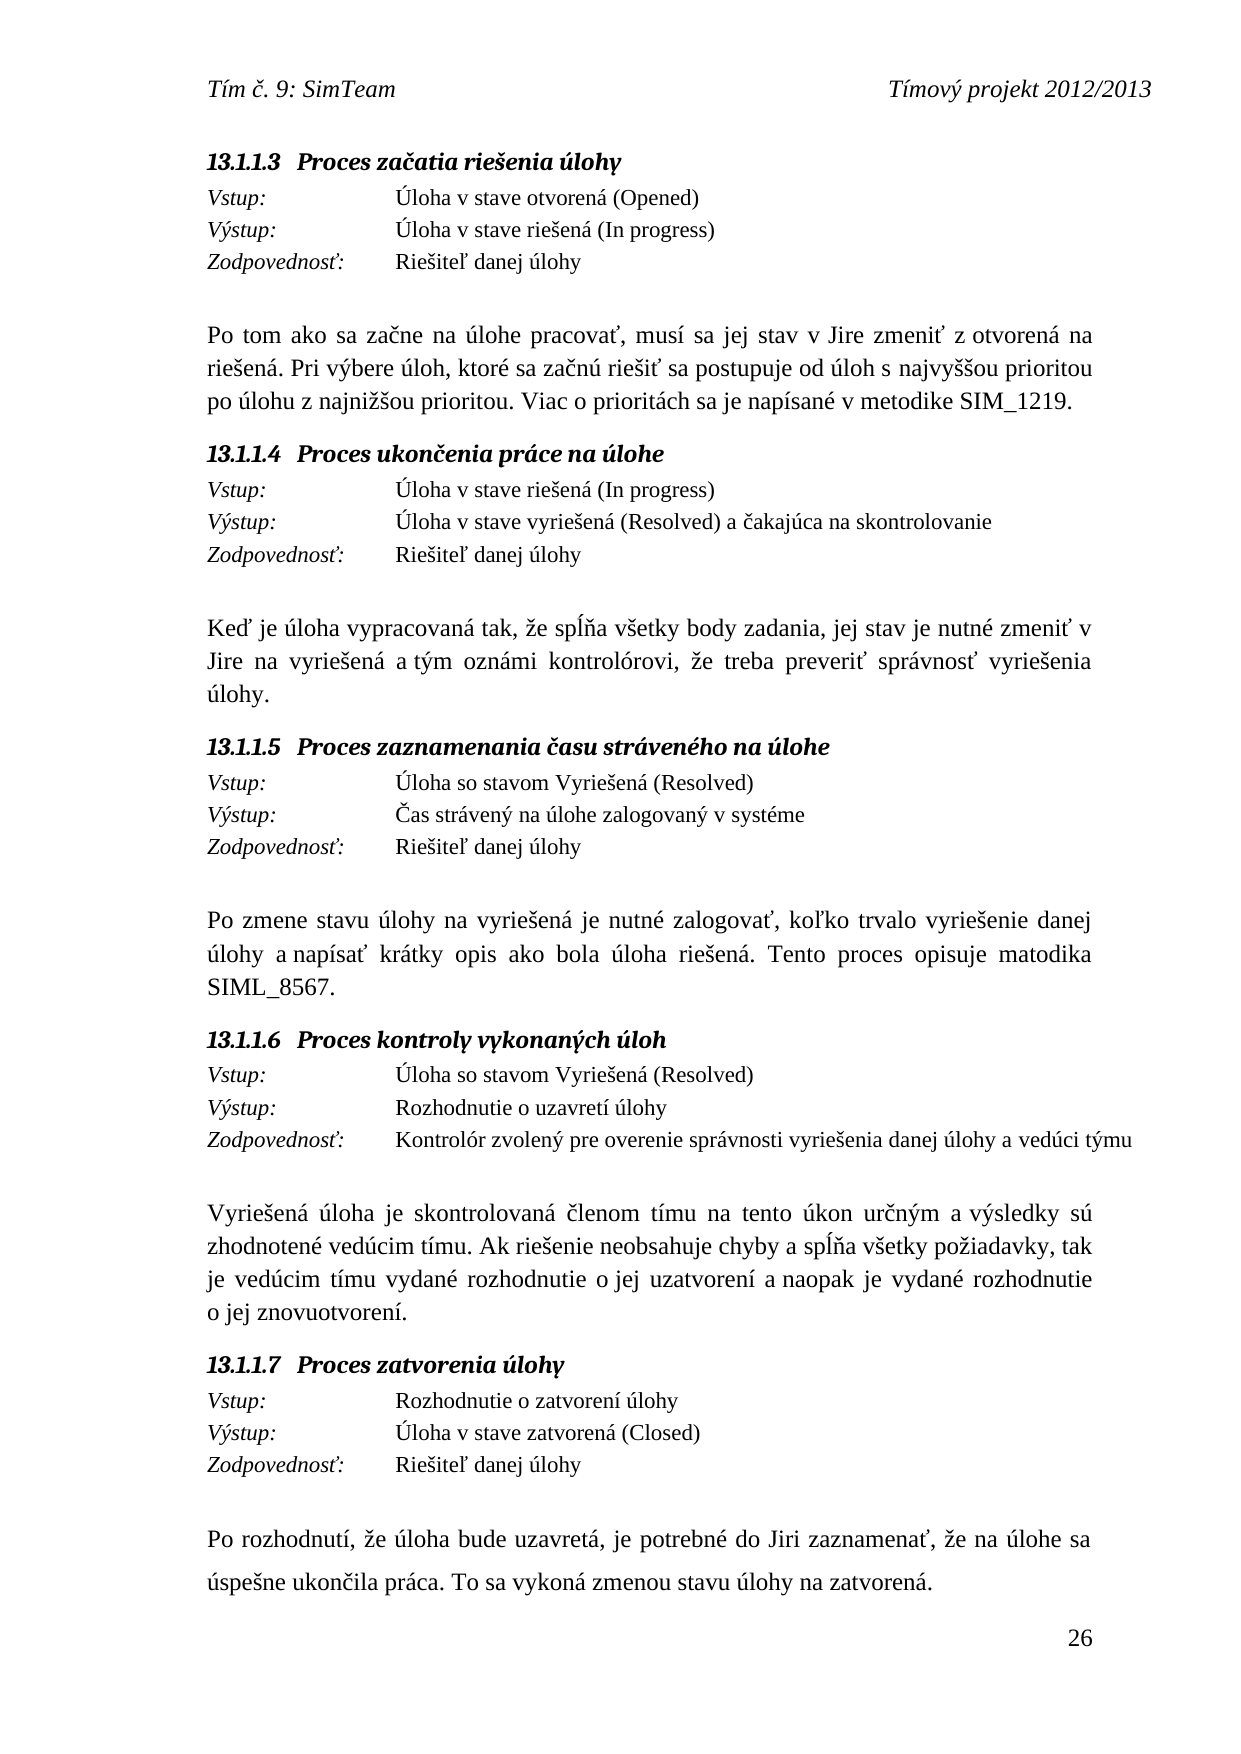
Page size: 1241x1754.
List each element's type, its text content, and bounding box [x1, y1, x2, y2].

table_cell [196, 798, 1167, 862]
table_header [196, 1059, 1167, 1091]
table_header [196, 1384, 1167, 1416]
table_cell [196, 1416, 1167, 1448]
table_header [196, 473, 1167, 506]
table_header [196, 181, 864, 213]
text Po zmene stavu úlohy na vyriešená je nutné zalogovať, koľko trvalo vyriešenie danej úlohy a napísať krátky opis ako bola úloha riešená. Tento proces opisuje matodika SIML_8567. [207, 906, 1092, 1000]
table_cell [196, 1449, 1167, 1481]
subtitle Proces zaznamenania času stráveného na úlohe [207, 733, 1092, 762]
subtitle Proces kontroly vykonaných úloh [207, 1026, 1092, 1054]
subtitle Proces zatvorenia úlohy [207, 1351, 1092, 1380]
subtitle Proces začatia riešenia úlohy [207, 148, 1092, 176]
text Po rozhodnutí, že úloha bude uzavretá, je potrebné do Jiri zaznamenať, že na úlohe sa úspešne ukončila práca. To sa vykoná zmenou stavu úlohy na zatvorená. [207, 1524, 1092, 1596]
subtitle Proces ukončenia práce na úlohe [207, 440, 1092, 469]
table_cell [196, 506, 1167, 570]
text Vyriešená úloha je skontrolovaná členom tímu na tento úkon určným a výsledky sú zhodnotené vedúcim tímu. Ak riešenie neobsahuje chyby a spĺňa všetky požiadavky, tak je vedúcim tímu vydané rozhodnutie o jej uzatvorení a naopak je vydané rozhodnutie o jej znovuotvorení. [207, 1198, 1092, 1326]
text Po tom ako sa začne na úlohe pracovať, musí sa jej stav v Jire zmeniť z otvorená na riešená. Pri výbere úloh, ktoré sa začnú riešiť sa postupuje od úloh s najvyššou prioritou po úlohu z najnižšou prioritou. Viac o prioritách sa je napísané v metodike SIM_1219. [207, 320, 1092, 415]
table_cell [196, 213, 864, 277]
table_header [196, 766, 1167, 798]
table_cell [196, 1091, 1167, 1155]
text Keď je úloha vypracovaná tak, že spĺňa všetky body zadania, jej stav je nutné zmeniť v Jire na vyriešená a tým oznámi kontrolórovi, že treba preveriť správnosť vyriešenia úlohy. [207, 613, 1092, 708]
